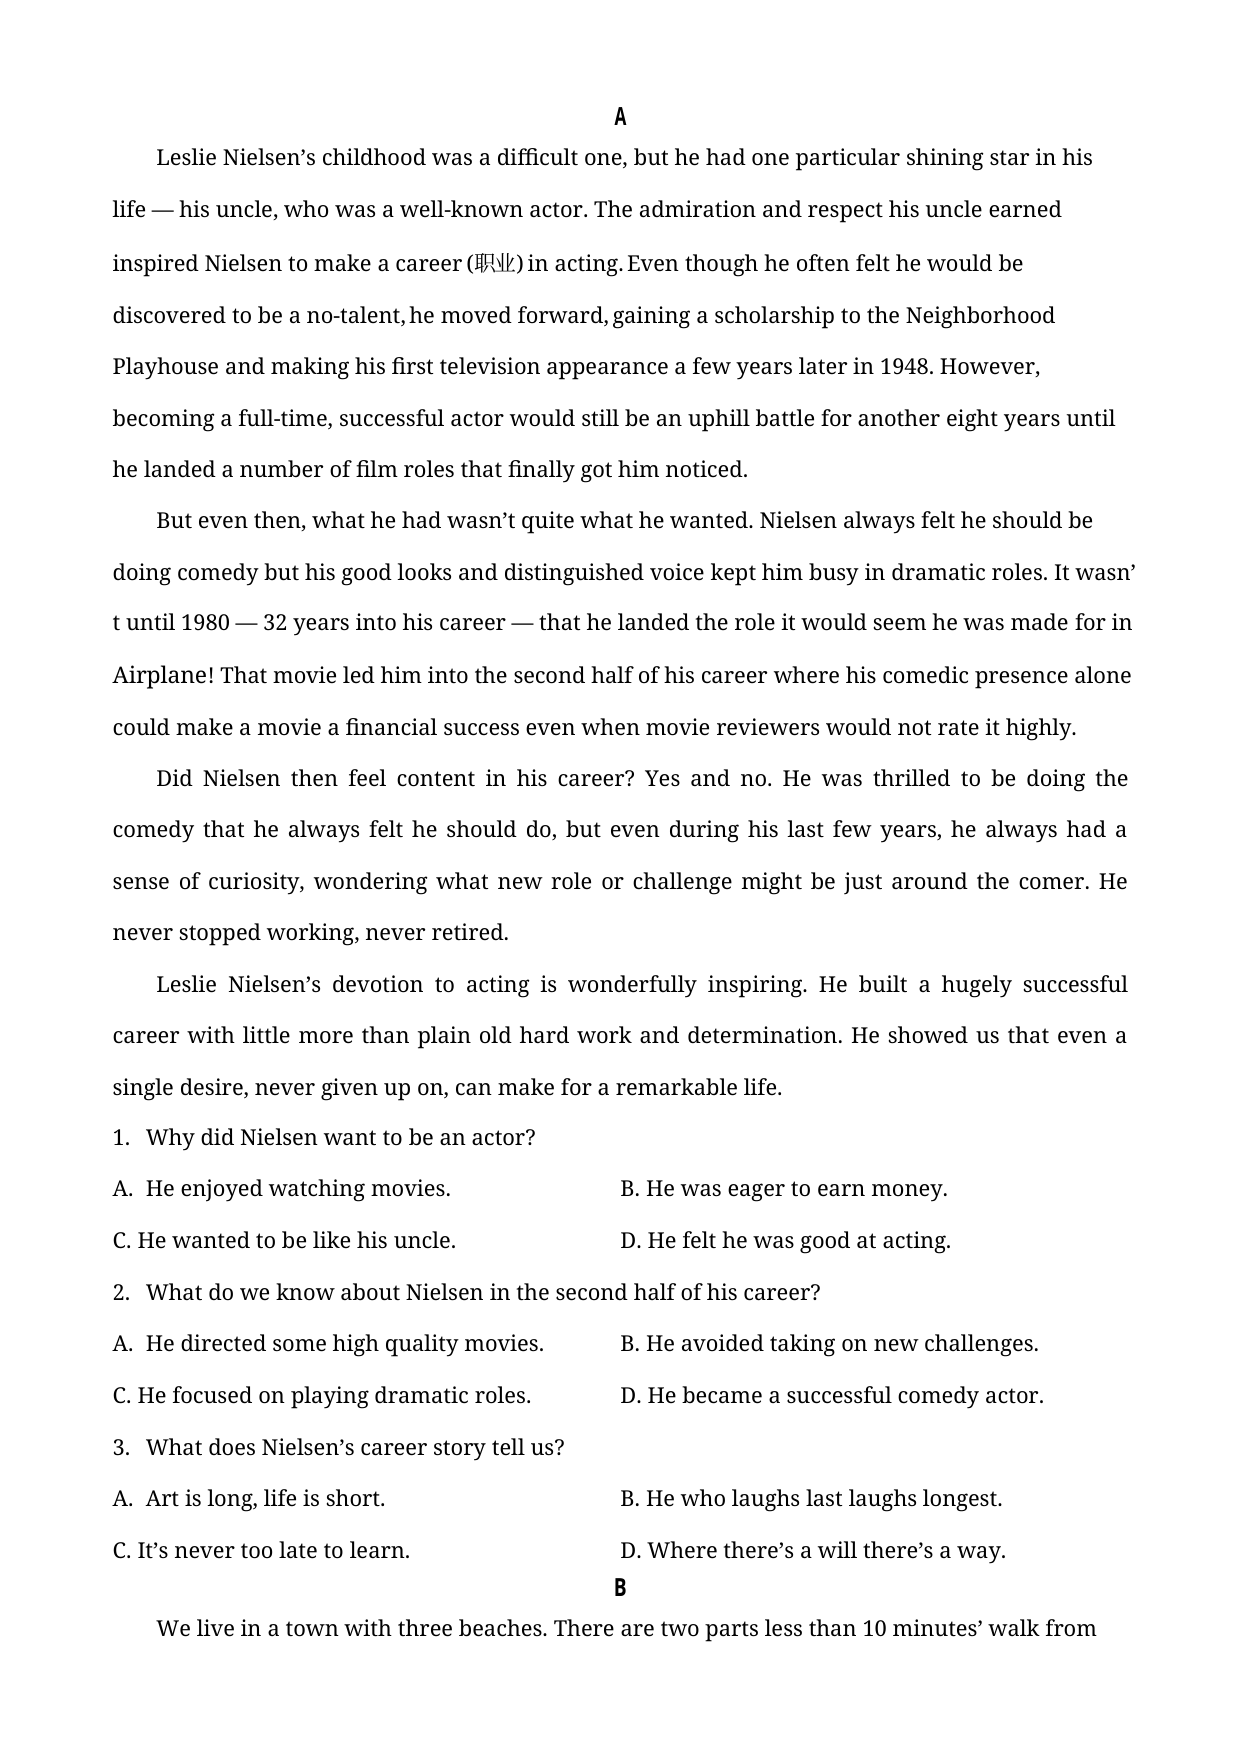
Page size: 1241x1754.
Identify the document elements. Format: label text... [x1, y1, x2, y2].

text B [96, 1570, 1144, 1604]
text A [96, 92, 1144, 134]
text Leslie Nielsen’s devotion to acting is wonderfully inspiring. He built a hugely successful career with little more than plain old hard work and determination. He showed us that even a single desire, never given up on, can make for a remarkable life. [112, 969, 1128, 1102]
text We live in a town with three beaches. There are two parts less than 10 minutes’ walk from [156, 1613, 1153, 1642]
list Why did Nielsen want to be an actor? [112, 1123, 1153, 1151]
text Leslie Nielsen’s childhood was a difficult one, but he had one particular shining star in his life — his uncle, who was a well-known actor. The admiration and respect his uncle earned inspired Nielsen to make a career (职业) in acting. Even though he often felt he would be discovered to be a no-talent, he moved forward, gaining a scholarship to the Neighborhood Playhouse and making his first television appearance a few years later in 1948. However, becoming a full-time, successful actor would still be an uphill battle for another eight years until he landed a number of film roles that finally got him noticed. [112, 142, 1128, 484]
text C. He wanted to be like his uncle. D. He felt he was good at acting. [112, 1225, 1153, 1254]
list He enjoyed watching movies. B. He was eager to earn money. [112, 1173, 1153, 1203]
text C. He focused on playing dramatic roles. D. He became a successful comedy actor. [112, 1380, 1153, 1410]
list He directed some high quality movies. B. He avoided taking on new challenges. [112, 1328, 1153, 1358]
text But even then, what he had wasn’t quite what he wanted. Nielsen always felt he should be doing comedy but his good looks and distinguished voice kept him busy in dramatic roles. It wasn’ t until 1980 — 32 years into his career — that he landed the role it would seem he was made for in Airplane! That movie led him into the second half of his career where his comedic presence alone could make a movie a financial success even when movie reviewers would not rate it highly. [112, 506, 1141, 742]
list Art is long, life is short. B. He who laughs last laughs longest. [112, 1483, 1153, 1513]
list What do we know about Nielsen in the second half of his career? [112, 1276, 1153, 1306]
text Did Nielsen then feel content in his career? Yes and no. He was thrilled to be doing the comedy that he always felt he should do, but even during his last few years, he always had a sense of curiosity, wondering what new role or challenge might be just around the comer. He never stopped working, never retired. [112, 763, 1129, 947]
list What does Nielsen’s career story tell us? [112, 1432, 1153, 1462]
text C. It’s never too late to learn. D. Where there’s a will there’s a way. [112, 1535, 1153, 1565]
